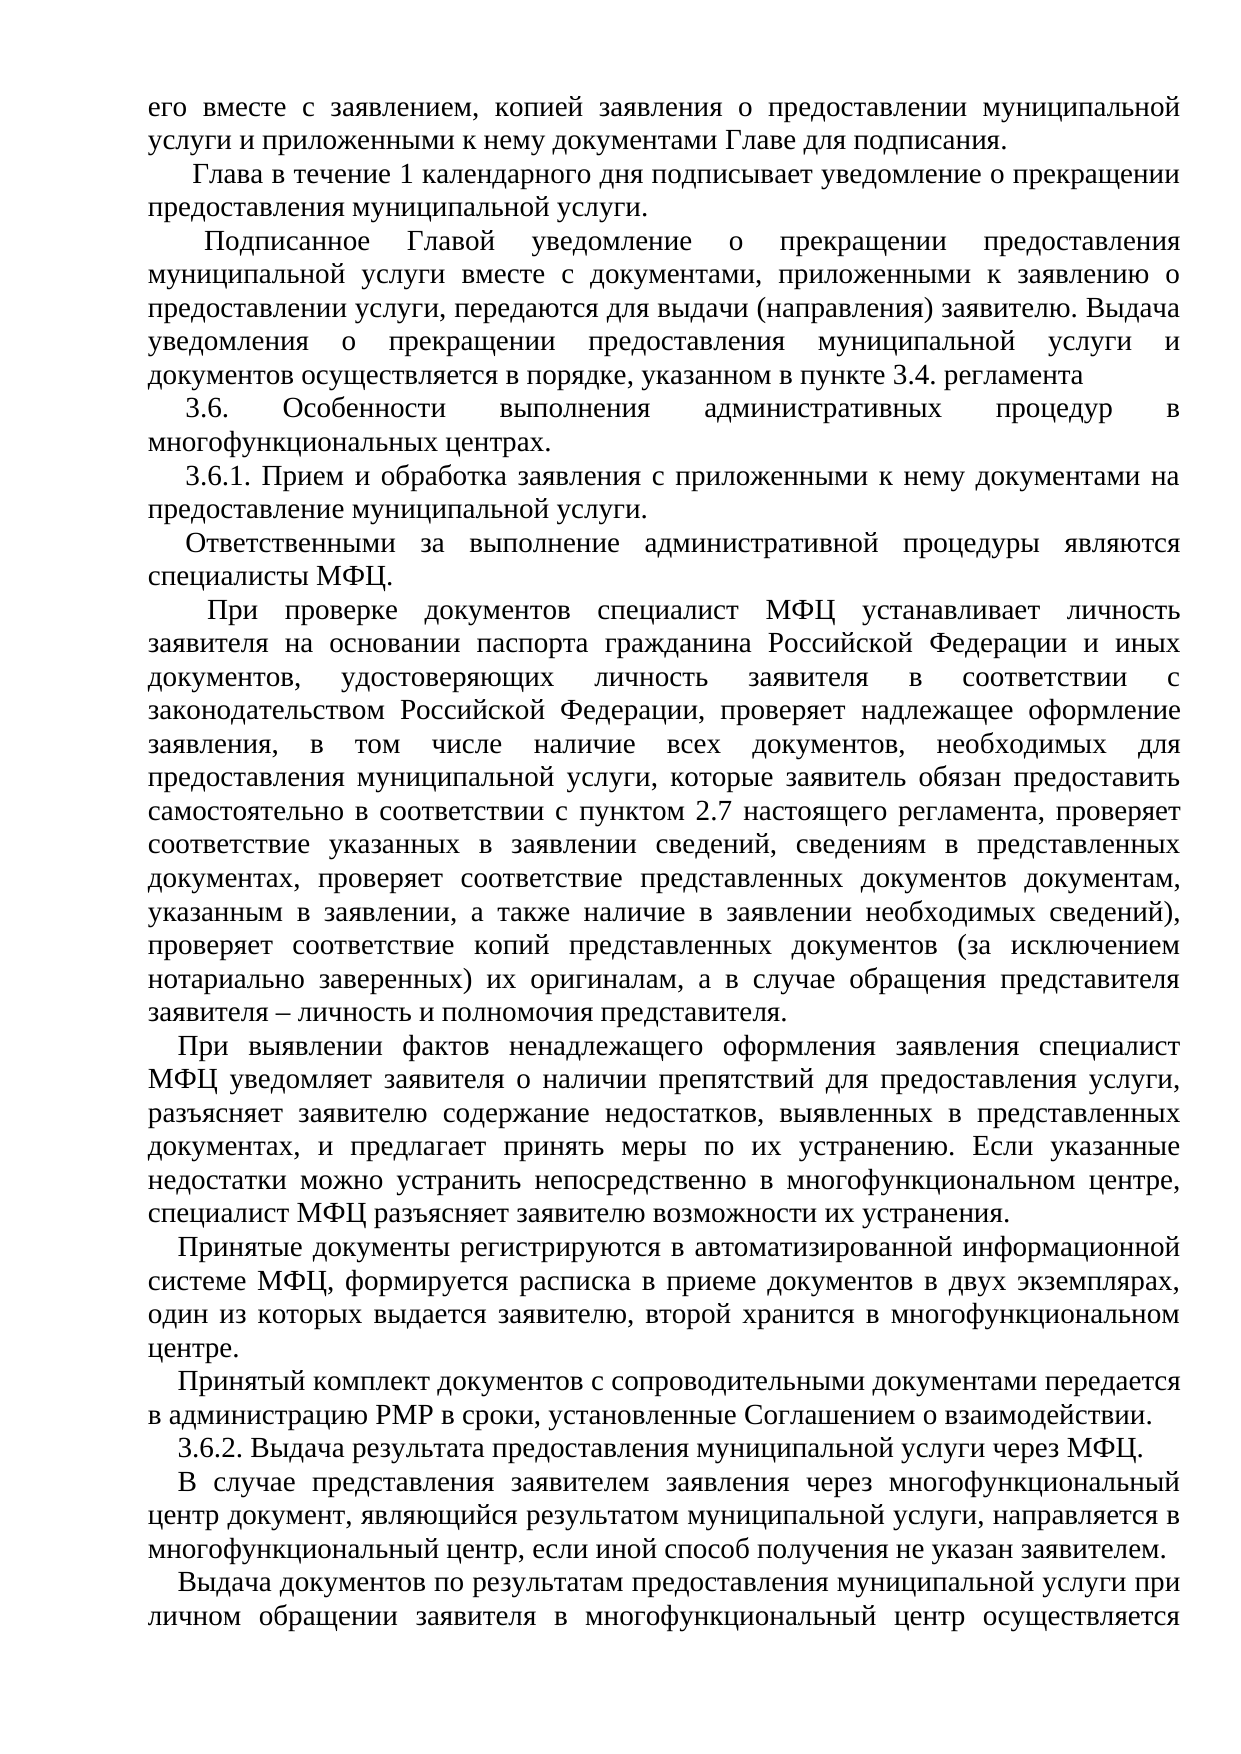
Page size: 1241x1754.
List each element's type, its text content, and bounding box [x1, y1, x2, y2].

text 3.6. Особенности выполнения административных процедур в многофункциональных центрах. [148, 391, 1181, 458]
text Принятые документы регистрируются в автоматизированной информационной системе МФЦ, формируется расписка в приеме документов в двух экземплярах, один из которых выдается заявителю, второй хранится в многофункциональном центре. [148, 1229, 1181, 1363]
text В случае представления заявителем заявления через многофункциональный центр документ, являющийся результатом муниципальной услуги, направляется в многофункциональный центр, если иной способ получения не указан заявителем. [148, 1464, 1181, 1564]
text Глава в течение 1 календарного дня подписывает уведомление о прекращении предоставления муниципальной услуги. [148, 156, 1181, 223]
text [148, 1564, 1181, 1632]
text 3.6.2. Выдача результата предоставления муниципальной услуги через МФЦ. [148, 1430, 1181, 1464]
text При проверке документов специалист МФЦ устанавливает личность заявителя на основании паспорта гражданина Российской Федерации и иных документов, удостоверяющих личность заявителя в соответствии с законодательством Российской Федерации, проверяет надлежащее оформление заявления, в том числе наличие всех документов, необходимых для предоставления муниципальной услуги, которые заявитель обязан предоставить самостоятельно в соответствии с пунктом 2.7 настоящего регламента, проверяет соответствие указанных в заявлении сведений, сведениям в представленных документах, проверяет соответствие представленных документов документам, указанным в заявлении, а также наличие в заявлении необходимых сведений), проверяет соответствие копий представленных документов (за исключением нотариально заверенных) их оригиналам, а в случае обращения представителя заявителя – личность и полномочия представителя. [148, 592, 1181, 1028]
text Подписанное Главой уведомление о прекращении предоставления муниципальной услуги вместе с документами, приложенными к заявлению о предоставлении услуги, передаются для выдачи (направления) заявителю. Выдача уведомления о прекращении предоставления муниципальной услуги и документов осуществляется в порядке, указанном в пункте 3.4. регламента [148, 223, 1181, 391]
text Принятый комплект документов с сопроводительными документами передается в администрацию РМР в сроки, установленные Соглашением о взаимодействии. [148, 1363, 1181, 1430]
text 3.6.1. Прием и обработка заявления с приложенными к нему документами на предоставление муниципальной услуги. [148, 458, 1181, 525]
text При выявлении фактов ненадлежащего оформления заявления специалист МФЦ уведомляет заявителя о наличии препятствий для предоставления услуги, разъясняет заявителю содержание недостатков, выявленных в представленных документах, и предлагает принять меры по их устранению. Если указанные недостатки можно устранить непосредственно в многофункциональном центре, специалист МФЦ разъясняет заявителю возможности их устранения. [148, 1028, 1181, 1229]
text Ответственными за выполнение административной процедуры являются специалисты МФЦ. [148, 525, 1181, 592]
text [148, 89, 1181, 156]
